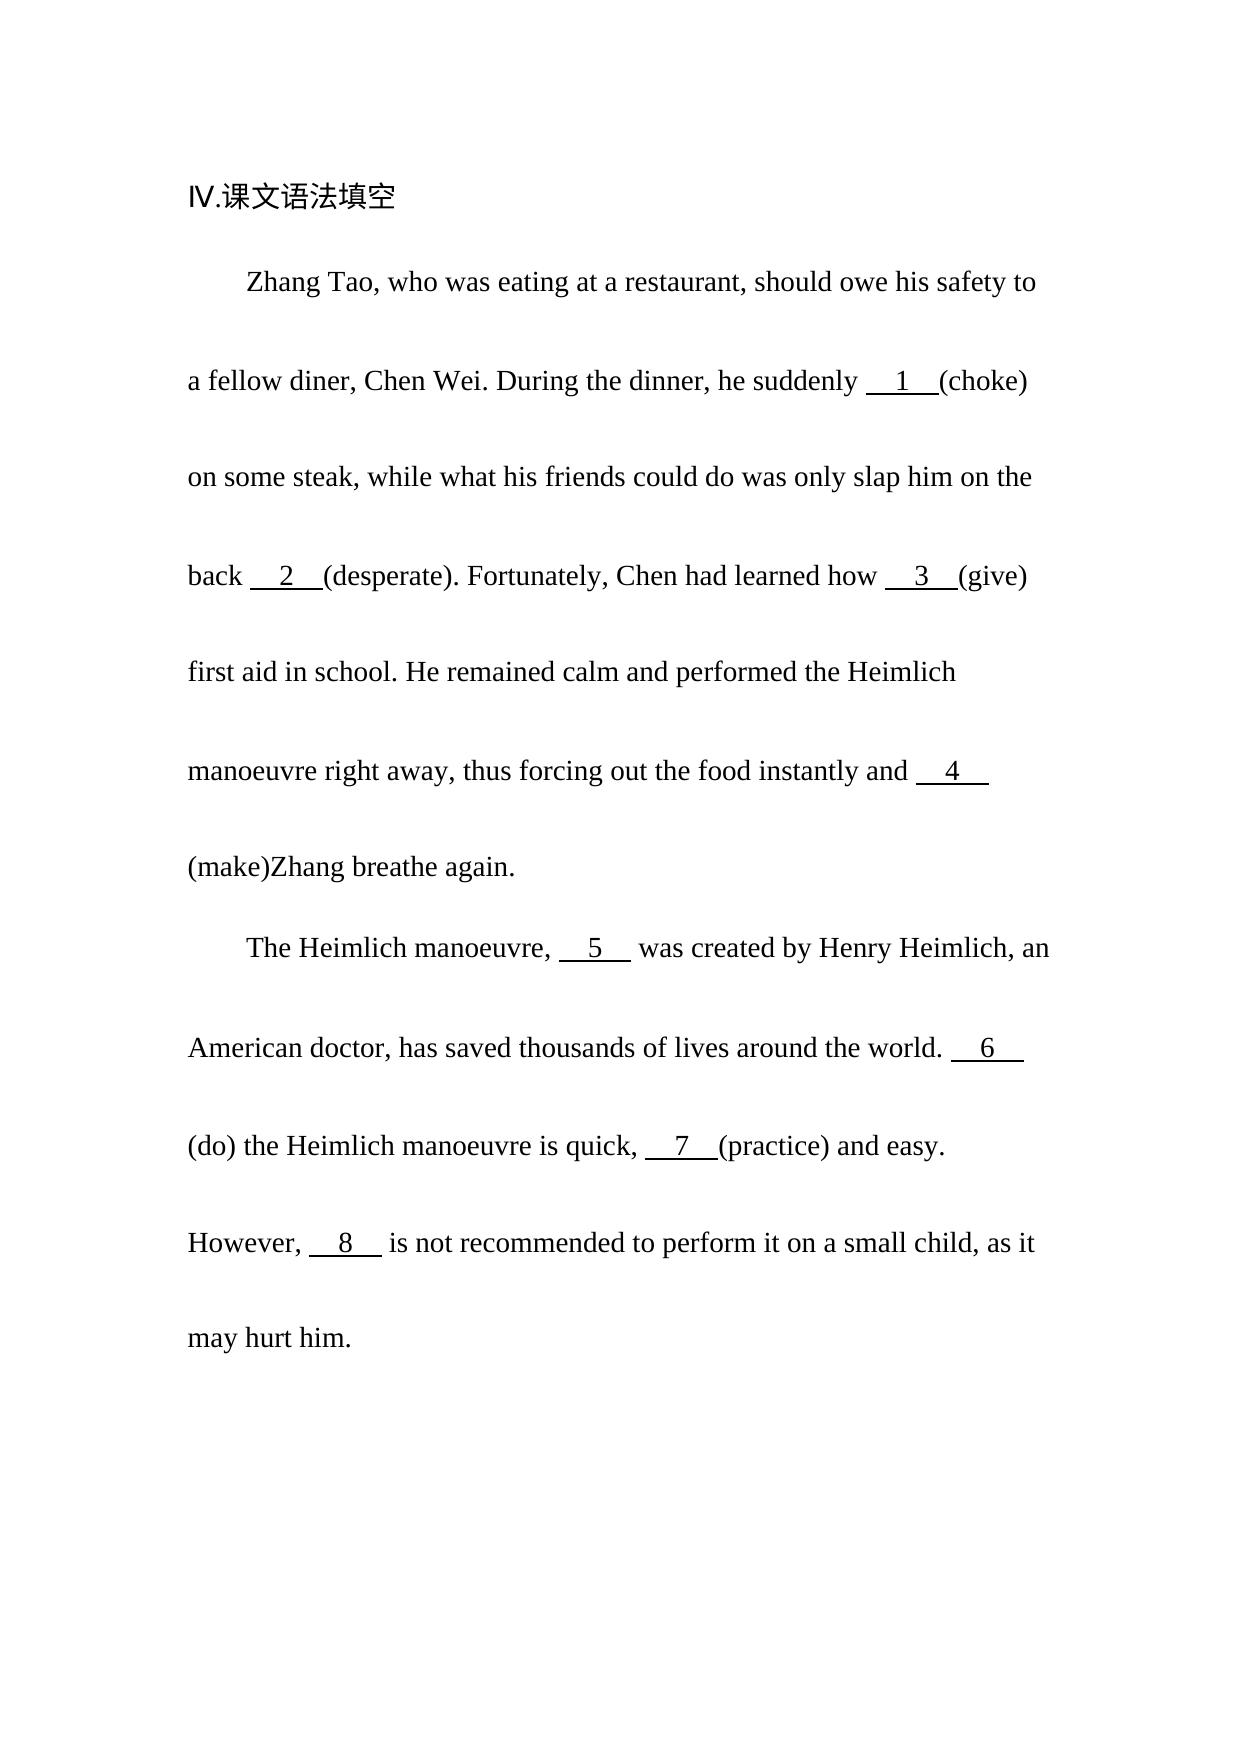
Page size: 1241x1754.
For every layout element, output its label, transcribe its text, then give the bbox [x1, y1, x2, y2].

text Ⅳ.课文语法填空 [187, 162, 1053, 227]
text The Heimlich manoeuvre, 5 was created by Henry Heimlich, an American doctor, has saved thousands of lives around the world. 6 (do) the Heimlich manoeuvre is quick, 7 (practice) and easy. However, 8 is not recommended to perform it on a small child, as it may hurt him. [187, 915, 1053, 1370]
text Zhang Tao, who was eating at a restaurant, should owe his safety to a fellow diner, Chen Wei. During the dinner, he suddenly 1 (choke) on some steak, while what his friends could do was only slap him on the back 2 (desperate). Fortunately, Chen had learned how 3 (give) first aid in school. He remained calm and performed the Heimlich manoeuvre right away, thus forcing out the food instantly and 4 (make)Zhang breathe again. [187, 248, 1053, 898]
